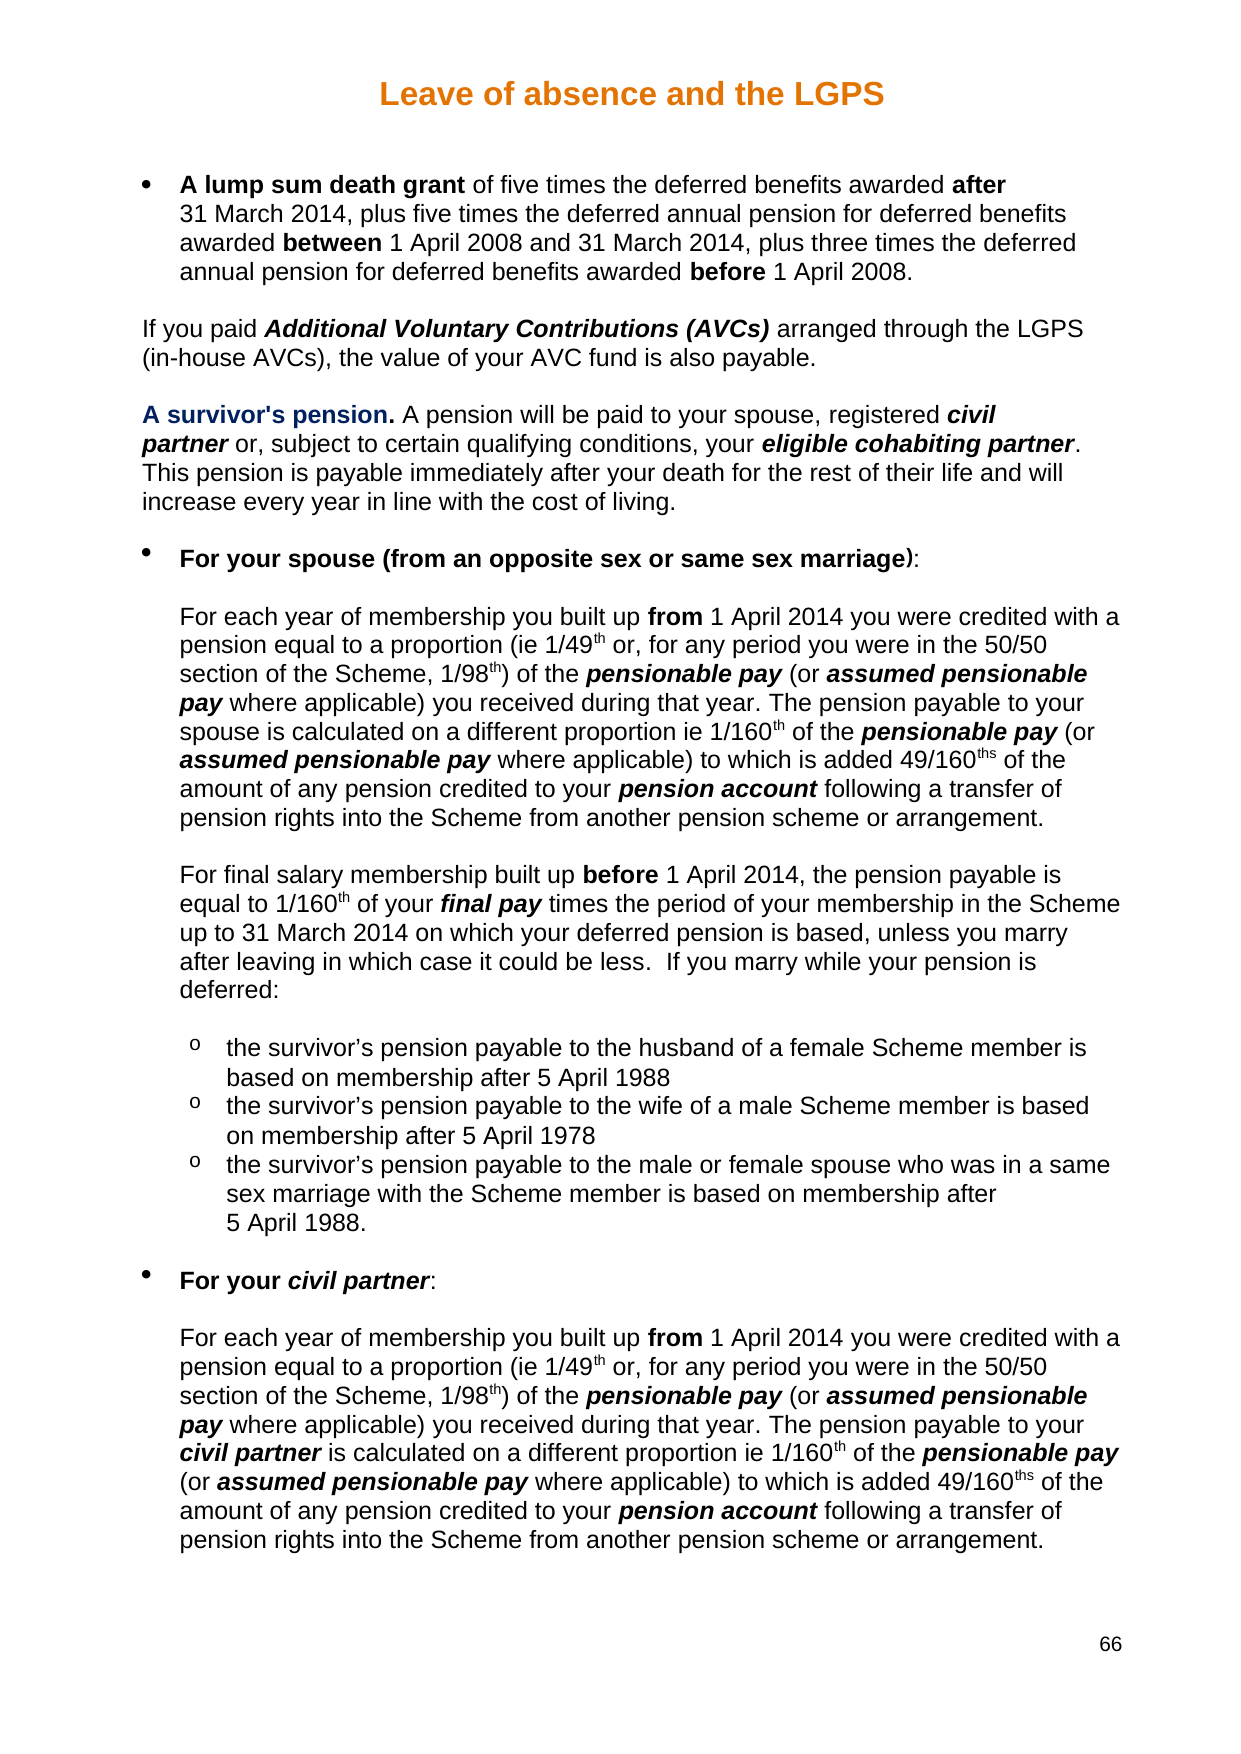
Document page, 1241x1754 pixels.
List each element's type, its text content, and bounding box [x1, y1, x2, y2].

list A lump sum death grant of five times the deferred benefits awarded after 31 March 2014, plus five times the deferred annual pension for deferred benefits awarded between 1 April 2008 and 31 March 2014, plus three times the deferred annual pension for deferred benefits awarded before 1 April 2008. [142, 170, 1122, 285]
list For your spouse (from an opposite sex or same sex marriage): [142, 544, 1122, 573]
list the survivor’s pension payable to the male or female spouse who was in a same sex marriage with the Scheme member is based on membership after 5 April 1988. [189, 1150, 1122, 1237]
text For final salary membership built up before 1 April 2014, the pension payable is equal to 1/160th of your final pay times the period of your membership in the Scheme up to 31 March 2014 on which your deferred pension is based, unless you marry after leaving in which case it could be less. If you marry while your pension is deferred: [179, 860, 1122, 1004]
text A survivor's pension. A pension will be paid to your spouse, registered civil partner or, subject to certain qualifying conditions, your eligible cohabiting partner. This pension is payable immediately after your death for the rest of their life and will increase every year in line with the cost of living. [142, 400, 1122, 515]
text For each year of membership you built up from 1 April 2014 you were credited with a pension equal to a proportion (ie 1/49th or, for any period you were in the 50/50 section of the Scheme, 1/98th) of the pensionable pay (or assumed pensionable pay where applicable) you received during that year. The pension payable to your civil partner is calculated on a different proportion ie 1/160th of the pensionable pay (or assumed pensionable pay where applicable) to which is added 49/160ths of the amount of any pension credited to your pension account following a transfer of pension rights into the Scheme from another pension scheme or arrangement. [179, 1323, 1122, 1553]
list the survivor’s pension payable to the husband of a female Scheme member is based on membership after 5 April 1988 [189, 1033, 1122, 1091]
list For your civil partner: [142, 1266, 1122, 1294]
text For each year of membership you built up from 1 April 2014 you were credited with a pension equal to a proportion (ie 1/49th or, for any period you were in the 50/50 section of the Scheme, 1/98th) of the pensionable pay (or assumed pensionable pay where applicable) you received during that year. The pension payable to your spouse is calculated on a different proportion ie 1/160th of the pensionable pay (or assumed pensionable pay where applicable) to which is added 49/160ths of the amount of any pension credited to your pension account following a transfer of pension rights into the Scheme from another pension scheme or arrangement. [179, 602, 1122, 832]
list the survivor’s pension payable to the wife of a male Scheme member is based on membership after 5 April 1978 [189, 1091, 1122, 1150]
text If you paid Additional Voluntary Contributions (AVCs) arranged through the LGPS (in-house AVCs), the value of your AVC fund is also payable. [142, 314, 1122, 372]
